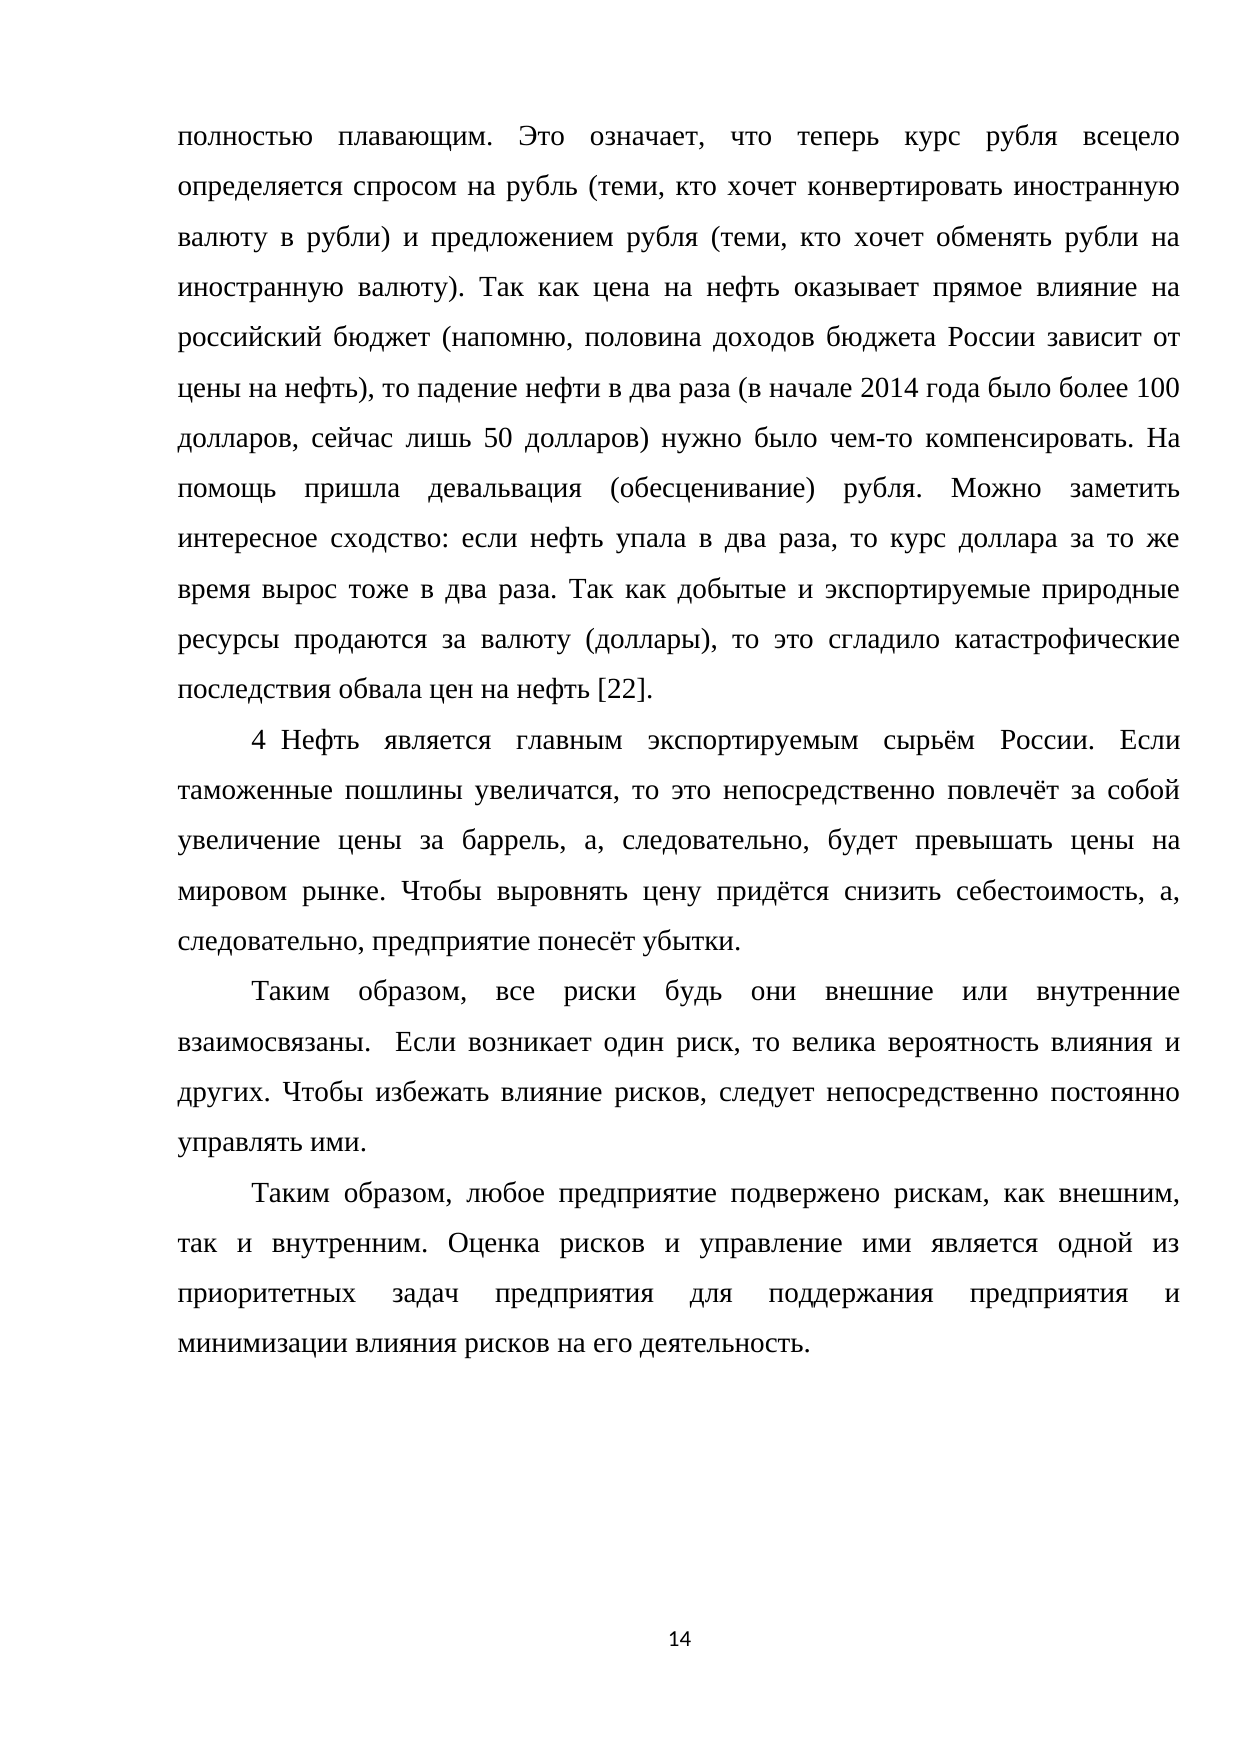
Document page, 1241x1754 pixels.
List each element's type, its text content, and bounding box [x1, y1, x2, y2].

list Нефть является главным экспортируемым сырьём России. Если таможенные пошлины увеличатся, то это непосредственно повлечёт за собой увеличение цены за баррель, а, следовательно, будет превышать цены на мировом рынке. Чтобы выровнять цену придётся снизить себестоимость, а, следовательно, предприятие понесёт убытки. [177, 722, 1181, 957]
list Таким образом, любое предприятие подвержено рискам, как внешним, так и внутренним. Оценка рисков и управление ими является одной из приоритетных задач предприятия для поддержания предприятия и минимизации влияния рисков на его деятельность. [177, 1175, 1181, 1359]
list Таким образом, все риски будь они внешние или внутренние взаимосвязаны. Если возникает один риск, то велика вероятность влияния и других. Чтобы избежать влияние рисков, следует непосредственно постоянно управлять ими. [177, 973, 1181, 1158]
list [177, 118, 1181, 705]
